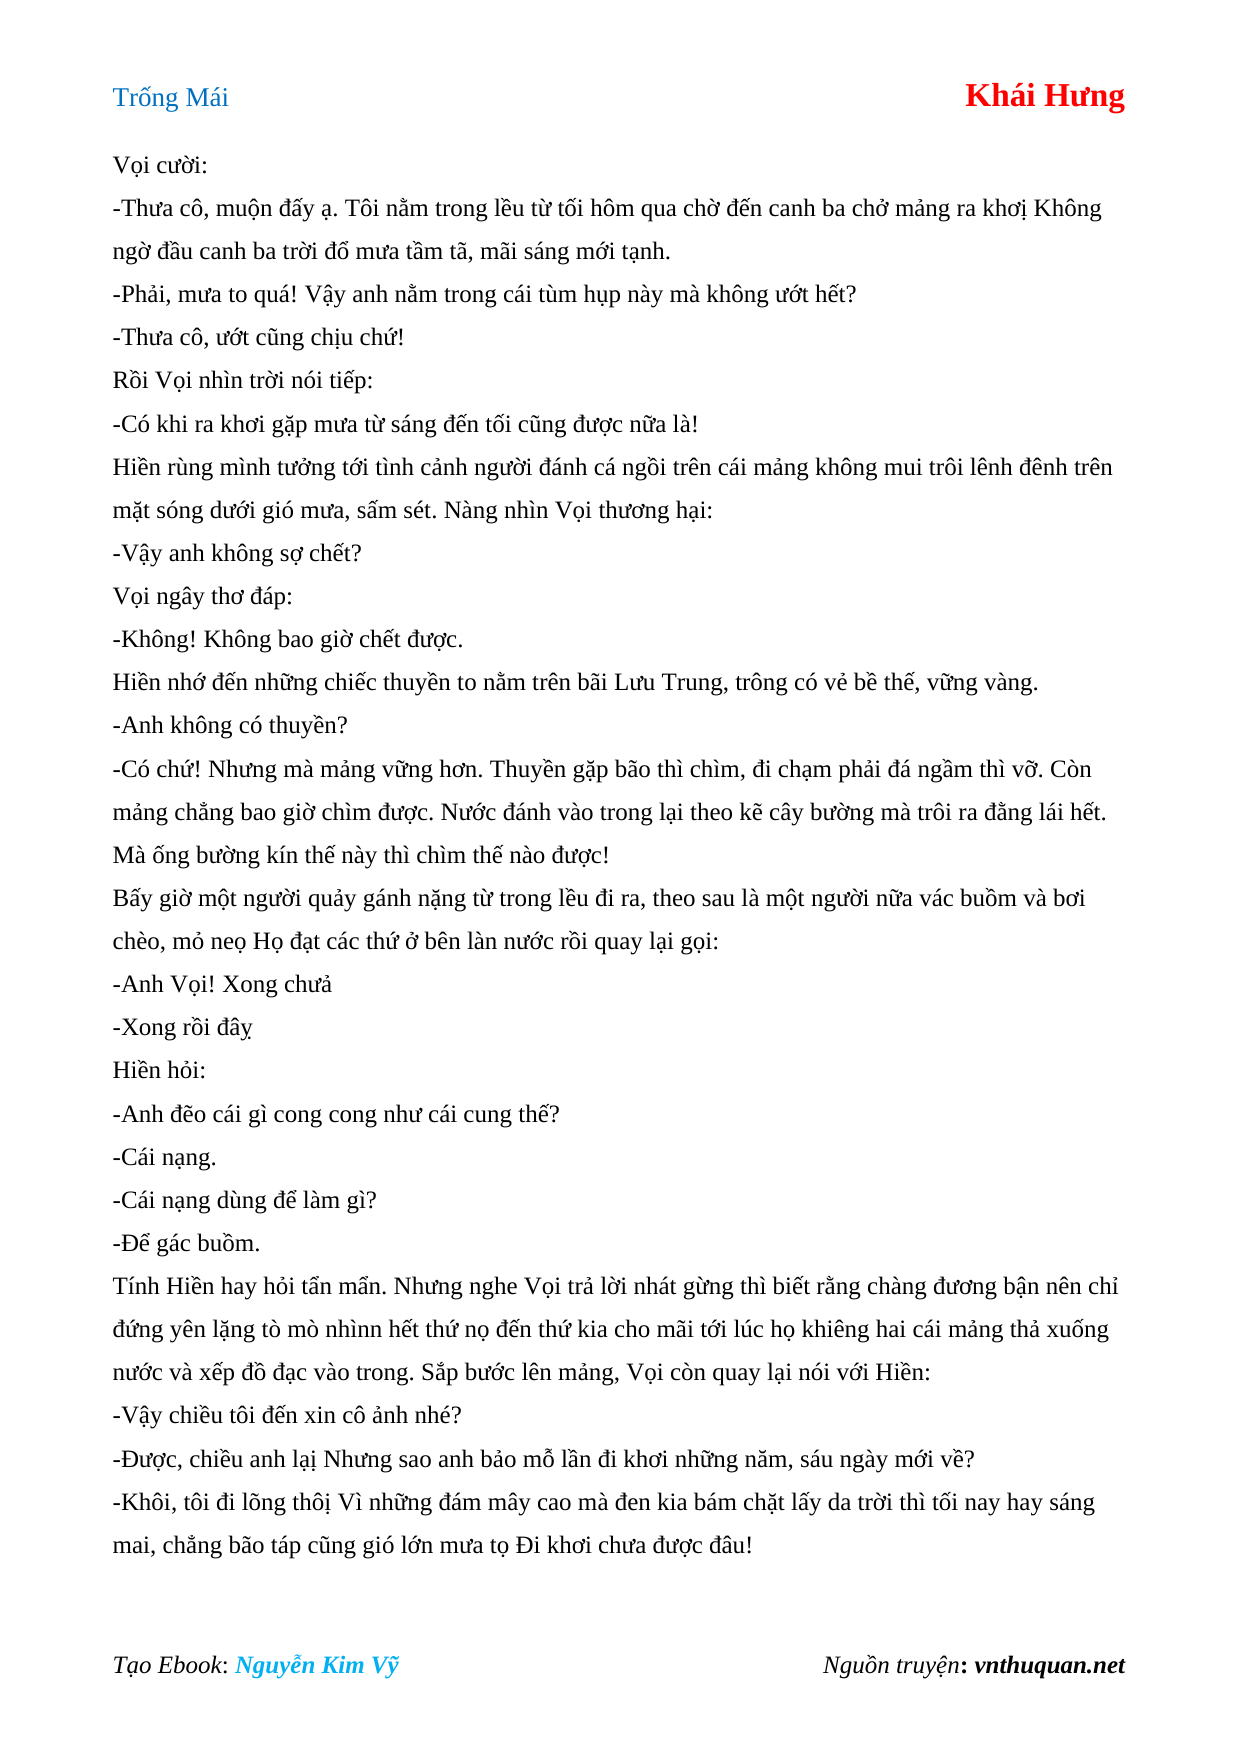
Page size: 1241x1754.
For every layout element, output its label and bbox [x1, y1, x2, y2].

text [112, 150, 1128, 1559]
